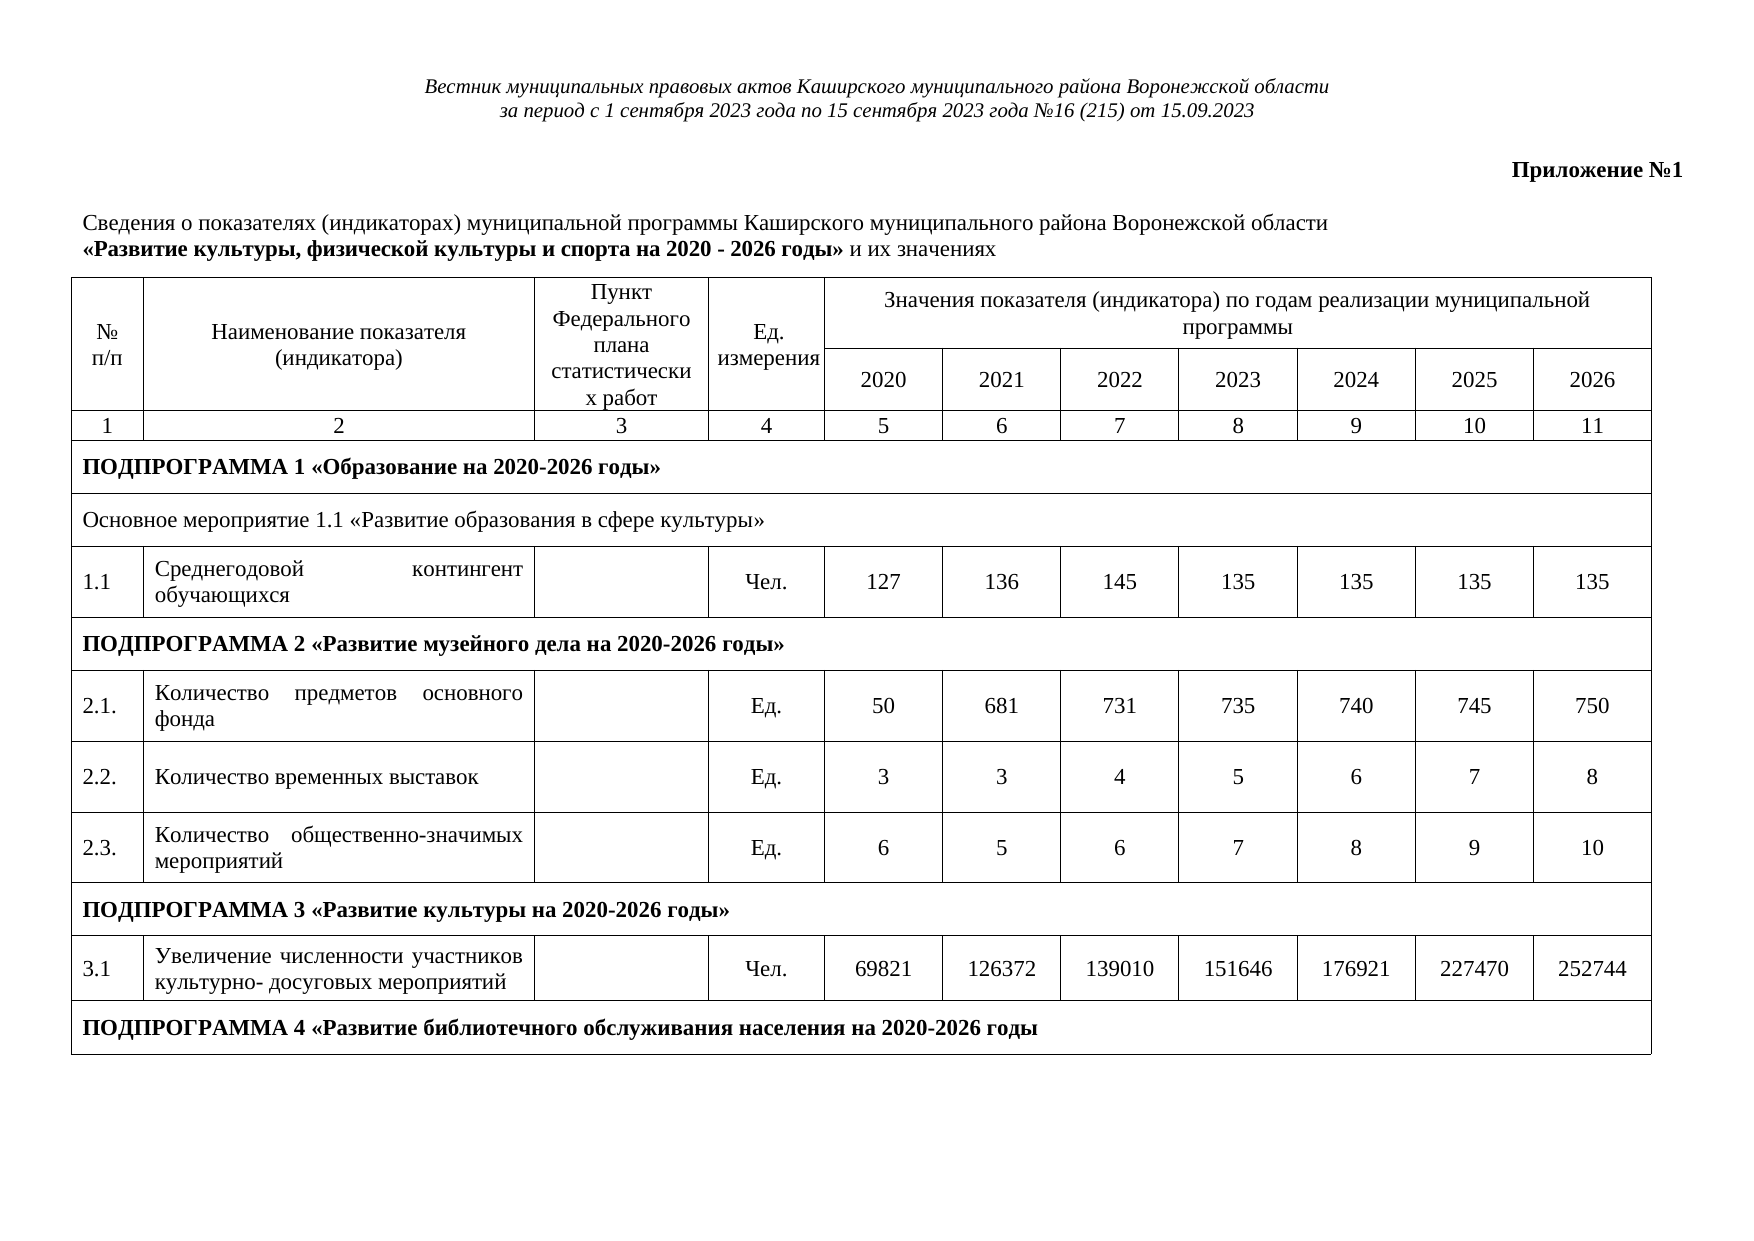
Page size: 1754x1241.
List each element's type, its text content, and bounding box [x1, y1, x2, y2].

table_cell 227470 [1416, 936, 1533, 1000]
table_cell Пункт Федерального плана статистических работ [535, 278, 708, 410]
table_cell 7 [1416, 742, 1533, 811]
table_cell 2.3. [72, 813, 143, 882]
table_cell 2021 [943, 349, 1060, 410]
table_cell 6 [1061, 813, 1178, 882]
table_cell 1 [72, 411, 143, 439]
table_cell 3 [943, 742, 1060, 811]
table_cell [535, 547, 708, 617]
table_cell 50 [825, 671, 942, 741]
table_cell ПОДПРОГРАММА 1 «Образование на 2020-2026 годы» [72, 441, 1651, 493]
table_cell 69821 [825, 936, 942, 1000]
table_cell 135 [1534, 547, 1651, 617]
table_cell Ед. [709, 742, 824, 811]
table_cell 5 [1179, 742, 1297, 811]
table_cell 1.1 [72, 547, 143, 617]
table_cell 750 [1534, 671, 1651, 741]
table_cell 7 [1179, 813, 1297, 882]
table_cell 6 [1298, 742, 1415, 811]
table_cell 745 [1416, 671, 1533, 741]
table_cell 5 [943, 813, 1060, 882]
table_cell [535, 671, 708, 741]
table_cell Наименование показателя (индикатора) [144, 278, 534, 410]
table_cell 151646 [1179, 936, 1297, 1000]
table_cell 145 [1061, 547, 1178, 617]
table_cell Ед. [709, 813, 824, 882]
table_cell 135 [1298, 547, 1415, 617]
table_cell 7 [1061, 411, 1178, 439]
table_cell 135 [1416, 547, 1533, 617]
table_cell 10 [1534, 813, 1651, 882]
table_cell 3 [535, 411, 708, 439]
table_cell Ед. измерения [709, 278, 824, 410]
table_cell Увеличение численности участников культурно- досуговых мероприятий [144, 936, 534, 1000]
table_cell 8 [1534, 742, 1651, 811]
text Приложение №1 [71, 156, 1683, 183]
table_cell 6 [943, 411, 1060, 439]
table_cell 731 [1061, 671, 1178, 741]
table_cell ПОДПРОГРАММА 3 «Развитие культуры на 2020-2026 годы» [72, 883, 1651, 935]
table_cell 2023 [1179, 349, 1297, 410]
table_cell 8 [1179, 411, 1297, 439]
table_cell 2020 [825, 349, 942, 410]
table_cell Количество предметов основного фонда [144, 671, 534, 741]
table_cell Чел. [709, 936, 824, 1000]
table_cell Количество общественно-значимых мероприятий [144, 813, 534, 882]
table_cell 2.2. [72, 742, 143, 811]
table_cell 8 [1298, 813, 1415, 882]
table_cell 9 [1416, 813, 1533, 882]
table_cell 2.1. [72, 671, 143, 741]
table_cell ПОДПРОГРАММА 2 «Развитие музейного дела на 2020-2026 годы» [72, 618, 1651, 670]
table_cell 2 [144, 411, 534, 439]
table_cell 4 [1061, 742, 1178, 811]
table_cell 740 [1298, 671, 1415, 741]
table_cell № п/п [72, 278, 143, 410]
table_cell ПОДПРОГРАММА 4 «Развитие библиотечного обслуживания населения на 2020-2026 годы [72, 1001, 1651, 1053]
table_cell 2026 [1534, 349, 1651, 410]
table_cell Количество временных выставок [144, 742, 534, 811]
table_header Сведения о показателях (индикаторах) муниципальной программы Каширского муниципального района Воронежской области «Развитие культуры, физической культуры и спорта на 2020 - 2026 годы» и их значениях [71, 209, 1651, 277]
table_cell 176921 [1298, 936, 1415, 1000]
table_cell Чел. [709, 547, 824, 617]
table_cell 10 [1416, 411, 1533, 439]
table_cell 9 [1298, 411, 1415, 439]
table_cell 3.1 [72, 936, 143, 1000]
table_cell Среднегодовой контингент обучающихся [144, 547, 534, 617]
table_cell 127 [825, 547, 942, 617]
table_cell 3 [825, 742, 942, 811]
table_cell 5 [825, 411, 942, 439]
table_cell 4 [709, 411, 824, 439]
table_cell 135 [1179, 547, 1297, 617]
table_cell [535, 742, 708, 811]
table_cell [535, 813, 708, 882]
table_cell 6 [825, 813, 942, 882]
table_cell 2025 [1416, 349, 1533, 410]
table_cell 139010 [1061, 936, 1178, 1000]
table_cell 681 [943, 671, 1060, 741]
table_cell 126372 [943, 936, 1060, 1000]
table_cell 11 [1534, 411, 1651, 439]
table_cell 2022 [1061, 349, 1178, 410]
table_cell [535, 936, 708, 1000]
table_cell Ед. [709, 671, 824, 741]
table_cell Значения показателя (индикатора) по годам реализации муниципальной программы [825, 278, 1651, 347]
table_cell 2024 [1298, 349, 1415, 410]
table_cell Основное мероприятие 1.1 «Развитие образования в сфере культуры» [72, 494, 1651, 546]
table_cell 735 [1179, 671, 1297, 741]
table_cell 136 [943, 547, 1060, 617]
table_cell 252744 [1534, 936, 1651, 1000]
